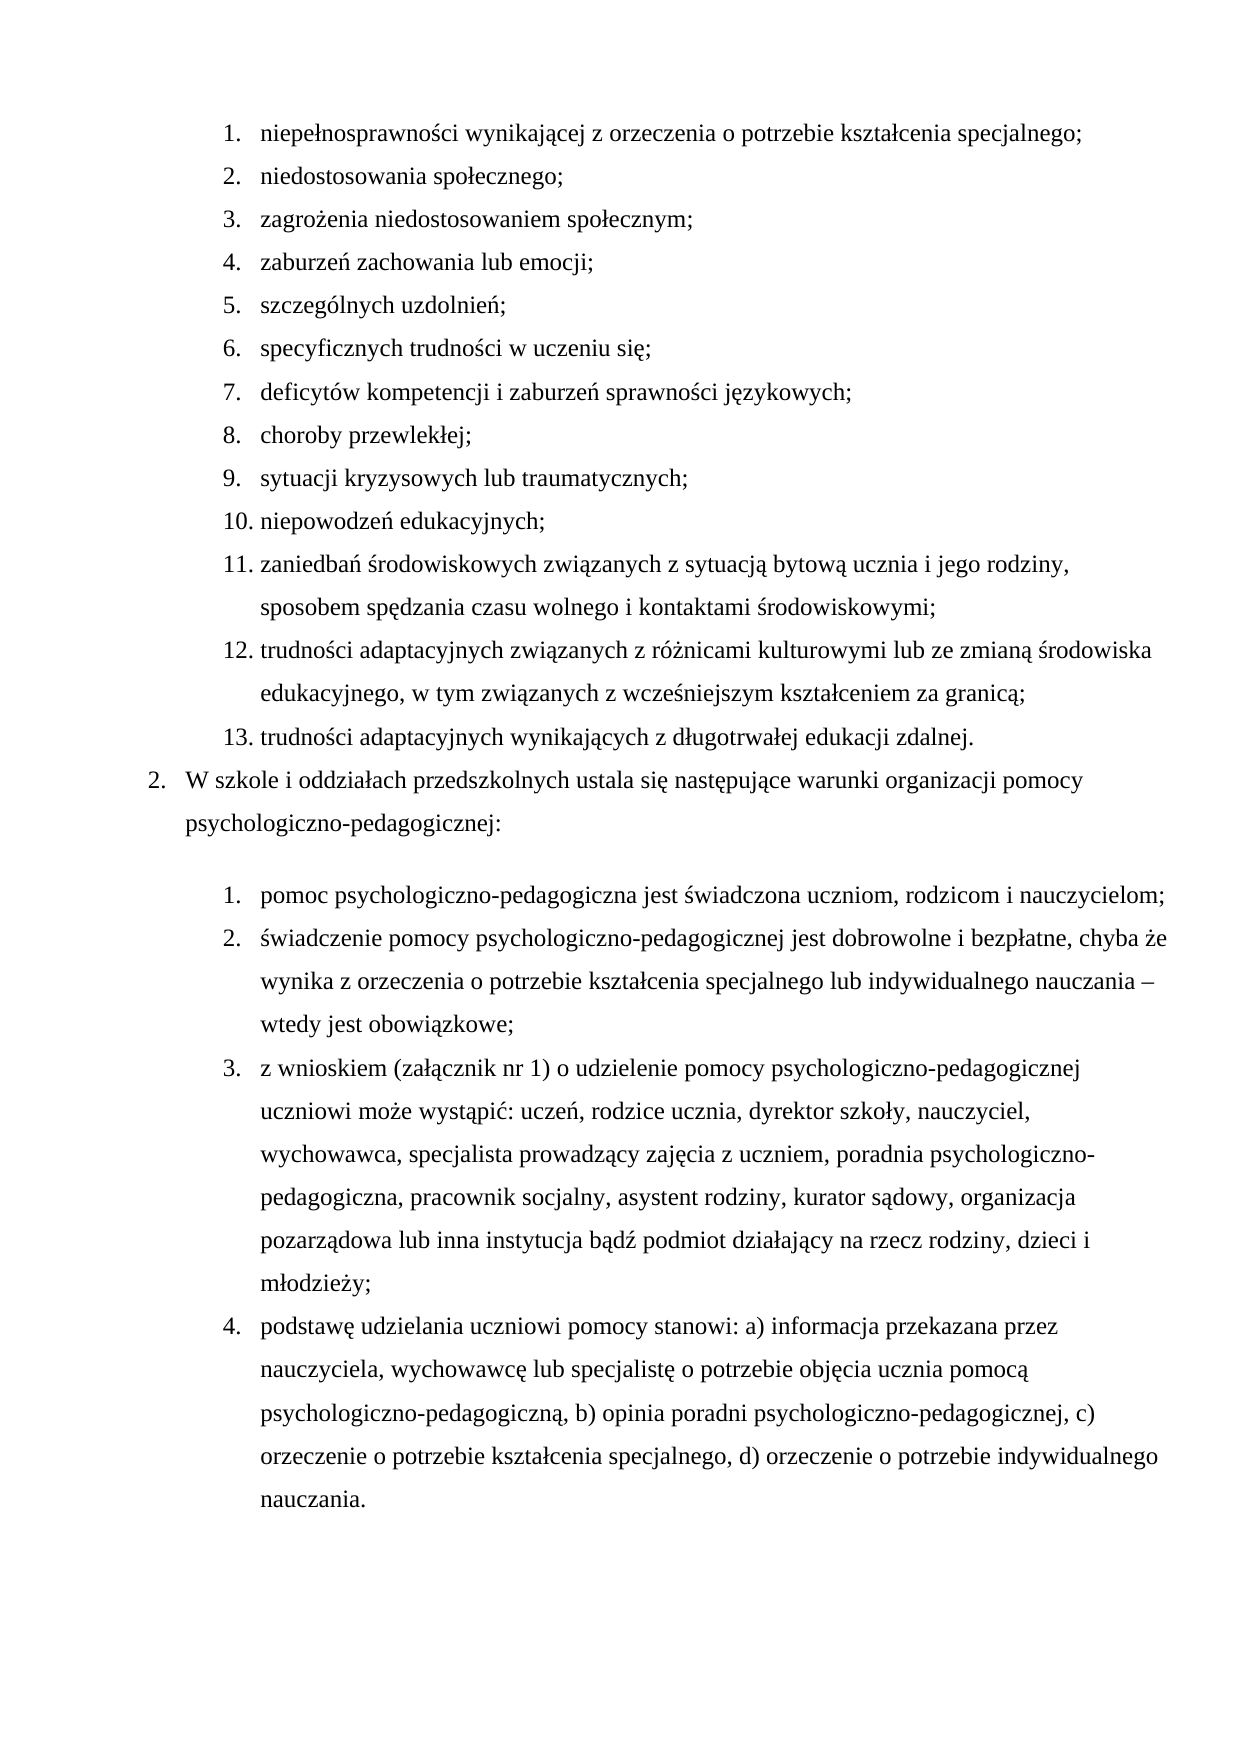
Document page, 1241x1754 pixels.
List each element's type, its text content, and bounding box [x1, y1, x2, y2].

list podstawę udzielania uczniowi pomocy stanowi: a) informacja przekazana przez nauczyciela, wychowawcę lub specjalistę o potrzebie objęcia ucznia pomocą psychologiczno-pedagogiczną, b) opinia poradni psychologiczno-pedagogicznej, c) orzeczenie o potrzebie kształcenia specjalnego, d) orzeczenie o potrzebie indywidualnego nauczania. [223, 1311, 1175, 1513]
list zaburzeń zachowania lub emocji; [223, 247, 1175, 276]
list z wnioskiem (załącznik nr 1) o udzielenie pomocy psychologiczno-pedagogicznej uczniowi może wystąpić: uczeń, rodzice ucznia, dyrektor szkoły, nauczyciel, wychowawca, specjalista prowadzący zajęcia z uczniem, poradnia psychologiczno-pedagogiczna, pracownik socjalny, asystent rodziny, kurator sądowy, organizacja pozarządowa lub inna instytucja bądź podmiot działający na rzecz rodziny, dzieci i młodzieży; [223, 1053, 1175, 1297]
list zagrożenia niedostosowaniem społecznym; [223, 204, 1175, 233]
list zaniedbań środowiskowych związanych z sytuacją bytową ucznia i jego rodziny, sposobem spędzania czasu wolnego i kontaktami środowiskowymi; [223, 549, 1175, 621]
list niepowodzeń edukacyjnych; [223, 506, 1175, 535]
list deficytów kompetencji i zaburzeń sprawności językowych; [223, 377, 1175, 405]
list trudności adaptacyjnych związanych z różnicami kulturowymi lub ze zmianą środowiska edukacyjnego, w tym związanych z wcześniejszym kształceniem za granicą; [223, 635, 1175, 707]
list szczególnych uzdolnień; [223, 290, 1175, 319]
list niedostosowania społecznego; [223, 161, 1175, 190]
list specyficznych trudności w uczeniu się; [223, 333, 1175, 362]
list niepełnosprawności wynikającej z orzeczenia o potrzebie kształcenia specjalnego; [223, 118, 1175, 147]
list świadczenie pomocy psychologiczno-pedagogicznej jest dobrowolne i bezpłatne, chyba że wynika z orzeczenia o potrzebie kształcenia specjalnego lub indywidualnego nauczania – wtedy jest obowiązkowe; [223, 923, 1175, 1038]
list pomoc psychologiczno-pedagogiczna jest świadczona uczniom, rodzicom i nauczycielom; [223, 880, 1175, 909]
list choroby przewlekłej; [223, 420, 1175, 448]
list trudności adaptacyjnych wynikających z długotrwałej edukacji zdalnej. [223, 722, 1175, 750]
list sytuacji kryzysowych lub traumatycznych; [223, 463, 1175, 492]
list W szkole i oddziałach przedszkolnych ustala się następujące warunki organizacji pomocy psychologiczno-pedagogicznej: [148, 765, 1175, 837]
